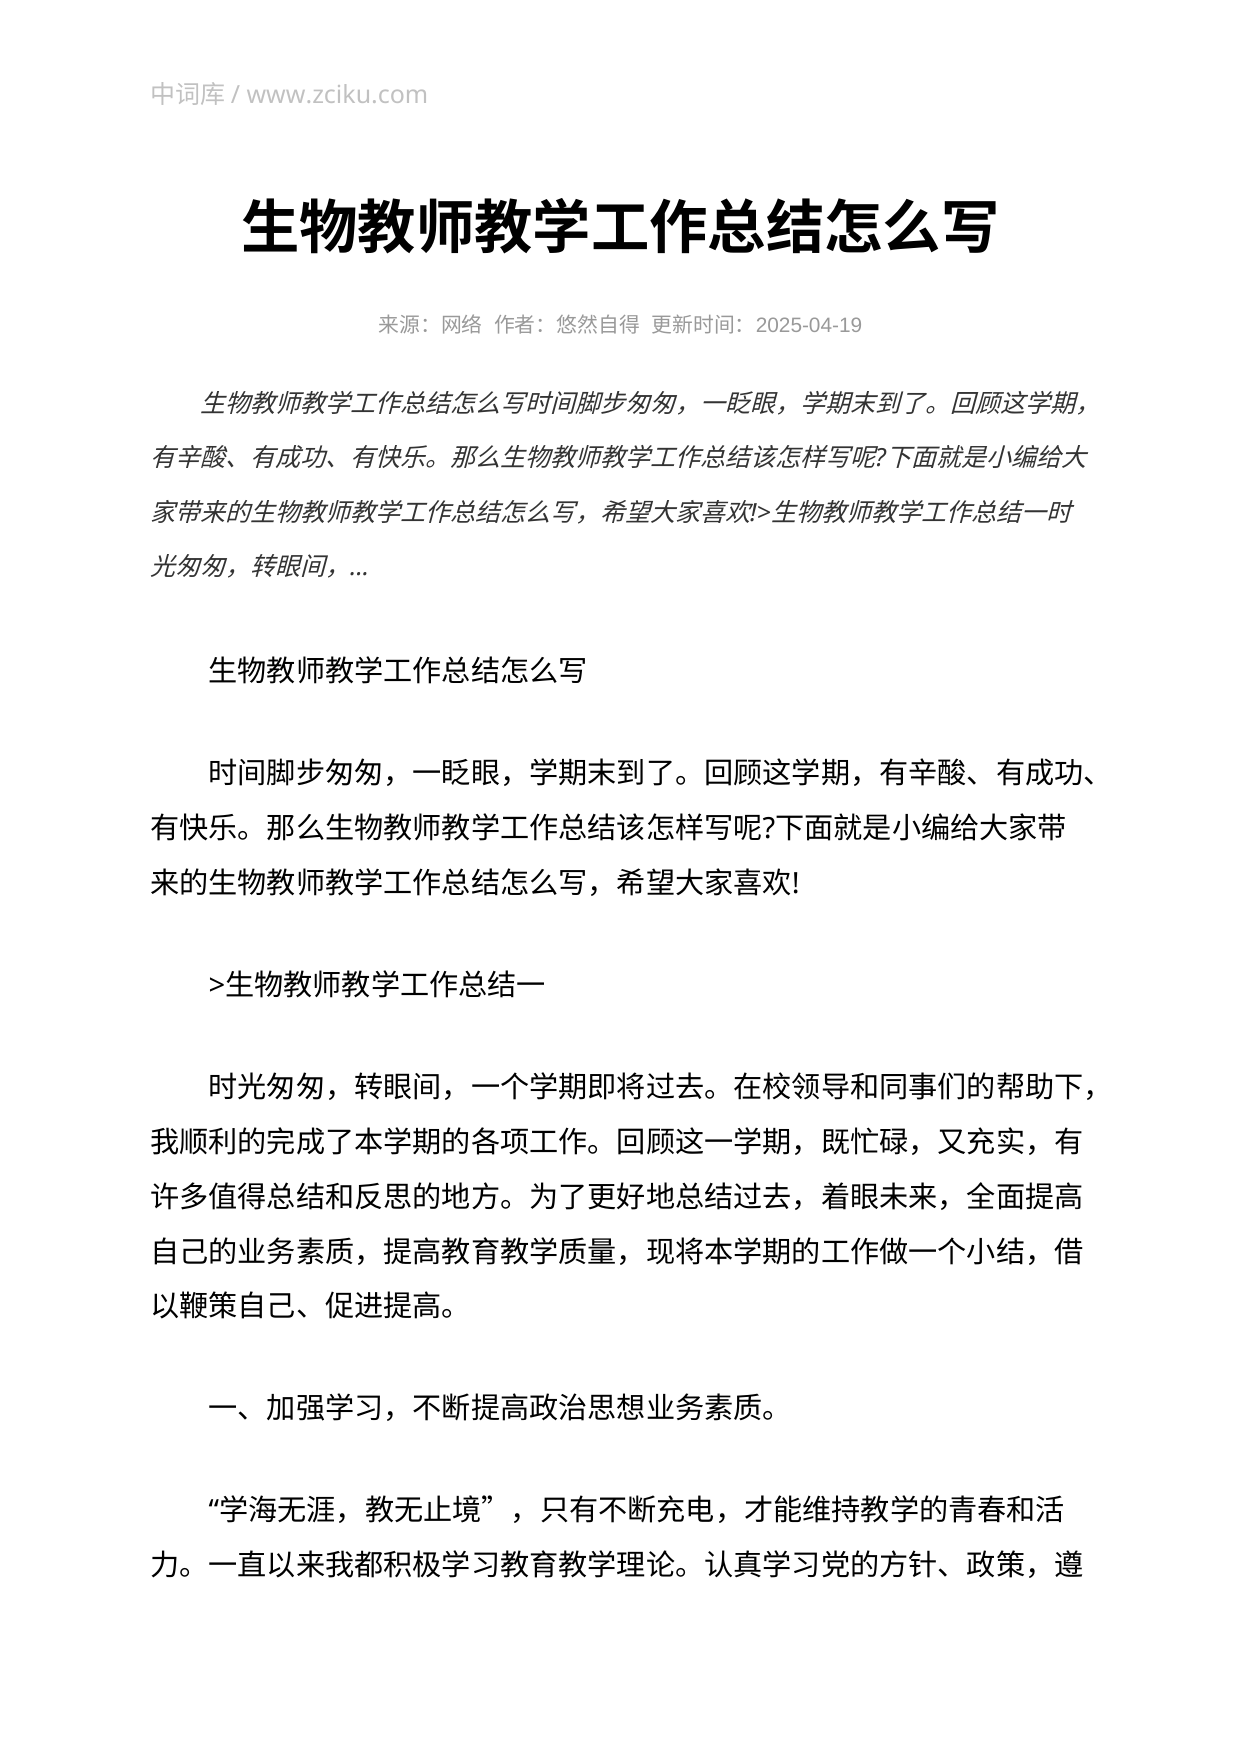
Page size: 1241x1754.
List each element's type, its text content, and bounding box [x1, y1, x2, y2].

text 时间脚步匆匆，一眨眼，学期末到了。回顾这学期，有辛酸、有成功、有快乐。那么生物教师教学工作总结该怎样写呢?下面就是小编给大家带来的生物教师教学工作总结怎么写，希望大家喜欢! [150, 749, 1090, 902]
text 生物教师教学工作总结怎么写 [150, 648, 1090, 690]
text 时光匆匆，转眼间，一个学期即将过去。在校领导和同事们的帮助下，我顺利的完成了本学期的各项工作。回顾这一学期，既忙碌，又充实，有许多值得总结和反思的地方。为了更好地总结过去，着眼未来，全面提高自己的业务素质，提高教育教学质量，现将本学期的工作做一个小结，借以鞭策自己、促进提高。 [150, 1063, 1090, 1325]
text 生物教师教学工作总结怎么写时间脚步匆匆，一眨眼，学期末到了。回顾这学期，有辛酸、有成功、有快乐。那么生物教师教学工作总结该怎样写呢?下面就是小编给大家带来的生物教师教学工作总结怎么写，希望大家喜欢!>生物教师教学工作总结一时光匆匆，转眼间，... [150, 383, 1090, 583]
text 来源：网络 作者：悠然自得 更新时间：2025-04-19 [150, 313, 1090, 337]
subtitle 生物教师教学工作总结怎么写 [150, 181, 1090, 266]
text >生物教师教学工作总结一 [150, 961, 1090, 1004]
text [150, 1487, 1090, 1584]
text 一、加强学习，不断提高政治思想业务素质。 [150, 1385, 1090, 1427]
